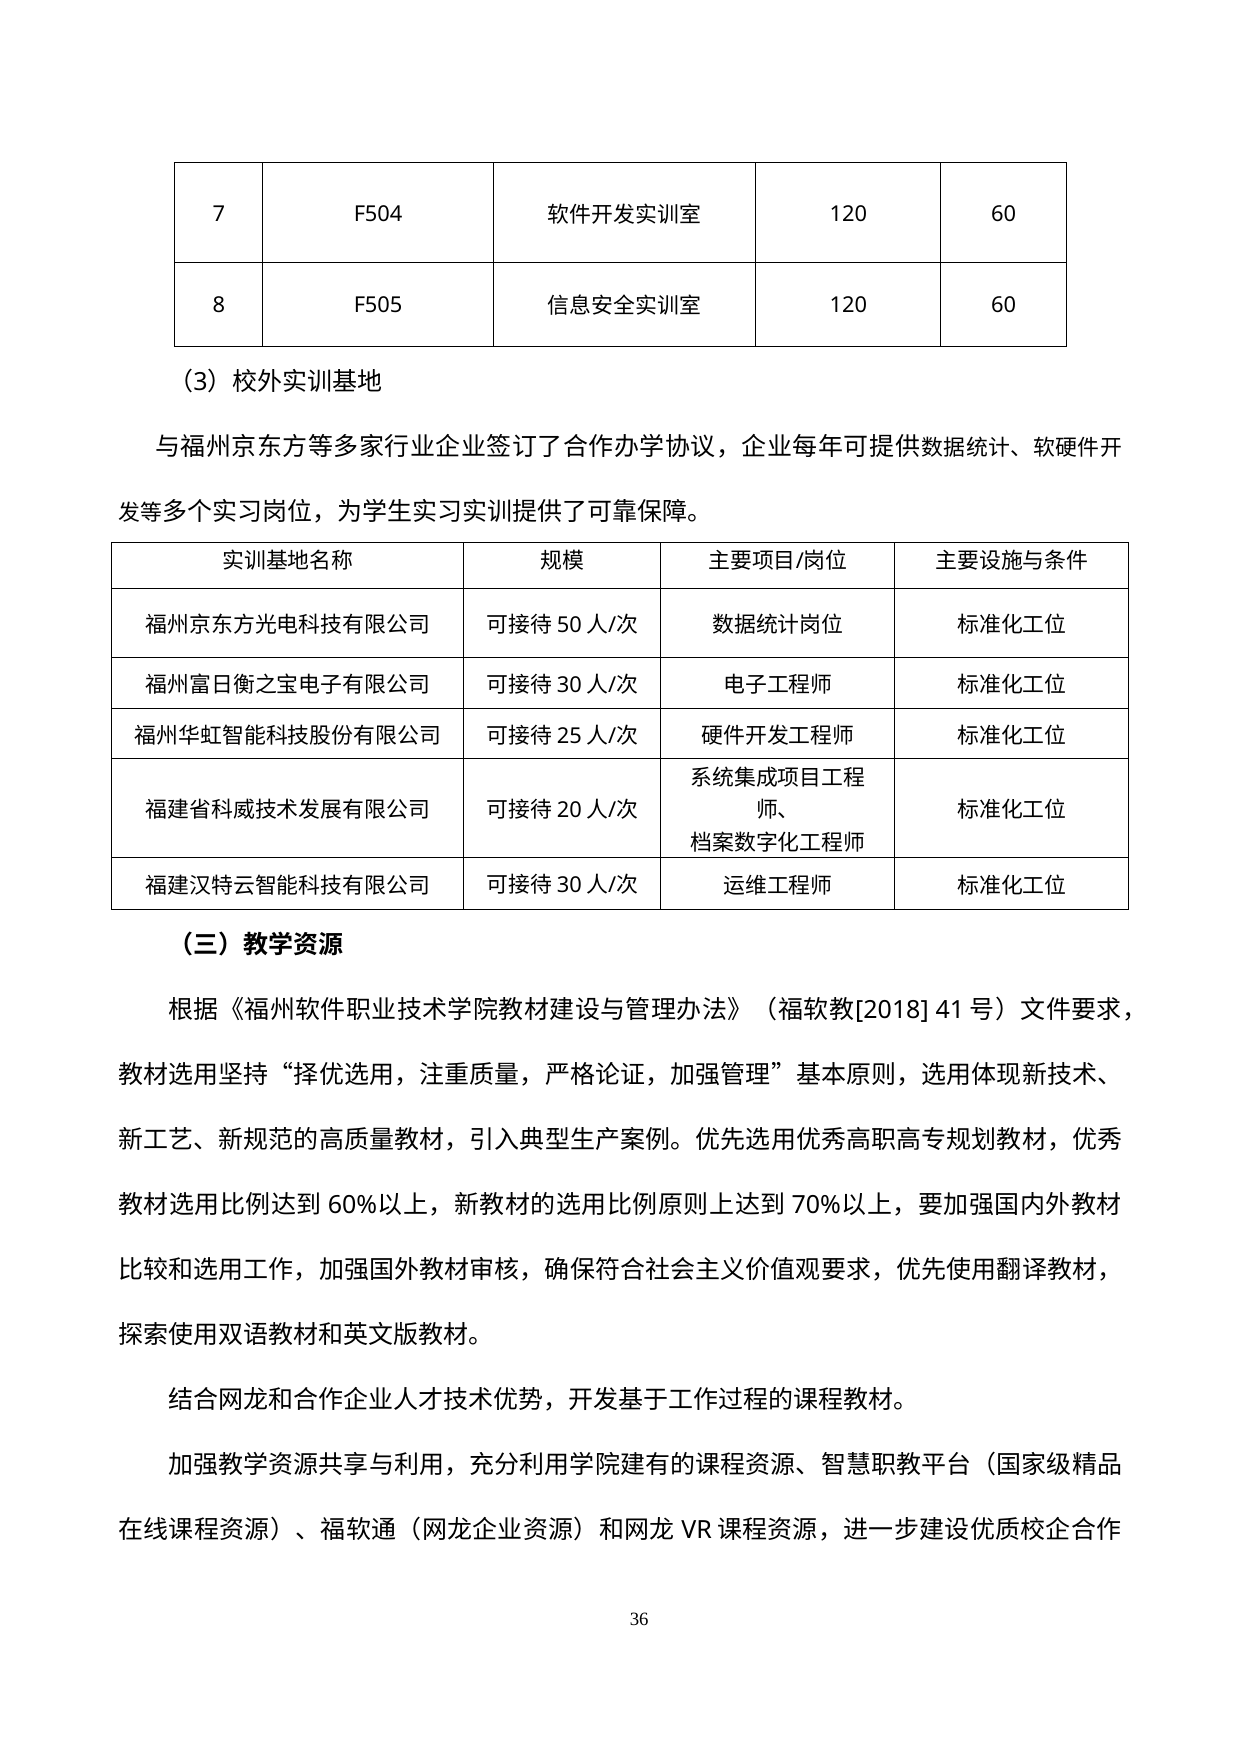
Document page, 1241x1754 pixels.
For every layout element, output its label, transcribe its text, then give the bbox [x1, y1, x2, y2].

table_cell 信息安全实训室 [494, 263, 755, 346]
table_cell 数据统计岗位 [661, 589, 894, 657]
table_cell 福州华虹智能科技股份有限公司 [112, 709, 463, 758]
text （3）校外实训基地 [118, 347, 1122, 412]
table_cell 标准化工位 [895, 589, 1128, 657]
table_cell 福州京东方光电科技有限公司 [112, 589, 463, 657]
table_cell 福州富日衡之宝电子有限公司 [112, 658, 463, 708]
table_header 主要项目/岗位 [661, 543, 894, 588]
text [118, 1430, 1122, 1560]
table_cell 可接待30人/次 [464, 658, 660, 708]
table_cell 120 [756, 163, 940, 262]
table_cell 8 [175, 263, 262, 346]
text 结合网龙和合作企业人才技术优势，开发基于工作过程的课程教材。 [118, 1365, 1122, 1430]
table_cell 120 [756, 263, 940, 346]
table_cell 电子工程师 [661, 658, 894, 708]
table_cell 60 [941, 263, 1066, 346]
table_cell 软件开发实训室 [494, 163, 755, 262]
table_header 规模 [464, 543, 660, 588]
table_cell 可接待20人/次 [464, 759, 660, 857]
table_cell F505 [263, 263, 493, 346]
table_cell F504 [263, 163, 493, 262]
table_cell 硬件开发工程师 [661, 709, 894, 758]
table_header 主要设施与条件 [895, 543, 1128, 588]
table_cell 标准化工位 [895, 759, 1128, 857]
table_cell 7 [175, 163, 262, 262]
table_cell 福建汉特云智能科技有限公司 [112, 858, 463, 909]
table_cell 标准化工位 [895, 858, 1128, 909]
text 根据《福州软件职业技术学院教材建设与管理办法》（福软教[2018] 41号）文件要求，教材选用坚持“择优选用，注重质量，严格论证，加强管理”基本原则，选用体现新技术、新工艺、新规范的高质量教材，引入典型生产案例。优先选用优秀高职高专规划教材，优秀教材选用比例达到60%以上，新教材的选用比例原则上达到70%以上，要加强国内外教材比较和选用工作，加强国外教材审核，确保符合社会主义价值观要求，优先使用翻译教材，探索使用双语教材和英文版教材。 [118, 975, 1122, 1365]
text （三）教学资源 [118, 910, 1122, 975]
table_cell 运维工程师 [661, 858, 894, 909]
table_cell 可接待50人/次 [464, 589, 660, 657]
table_header 实训基地名称 [112, 543, 463, 588]
table_cell 系统集成项目工程师、 档案数字化工程师 [661, 759, 894, 857]
text 与福州京东方等多家行业企业签订了合作办学协议，企业每年可提供数据统计、软硬件开发等多个实习岗位，为学生实习实训提供了可靠保障。 [118, 412, 1122, 542]
table_cell 60 [941, 163, 1066, 262]
table_cell 可接待30人/次 [464, 858, 660, 909]
table_cell 标准化工位 [895, 658, 1128, 708]
table_cell 标准化工位 [895, 709, 1128, 758]
table_cell 可接待25人/次 [464, 709, 660, 758]
table_cell 福建省科威技术发展有限公司 [112, 759, 463, 857]
